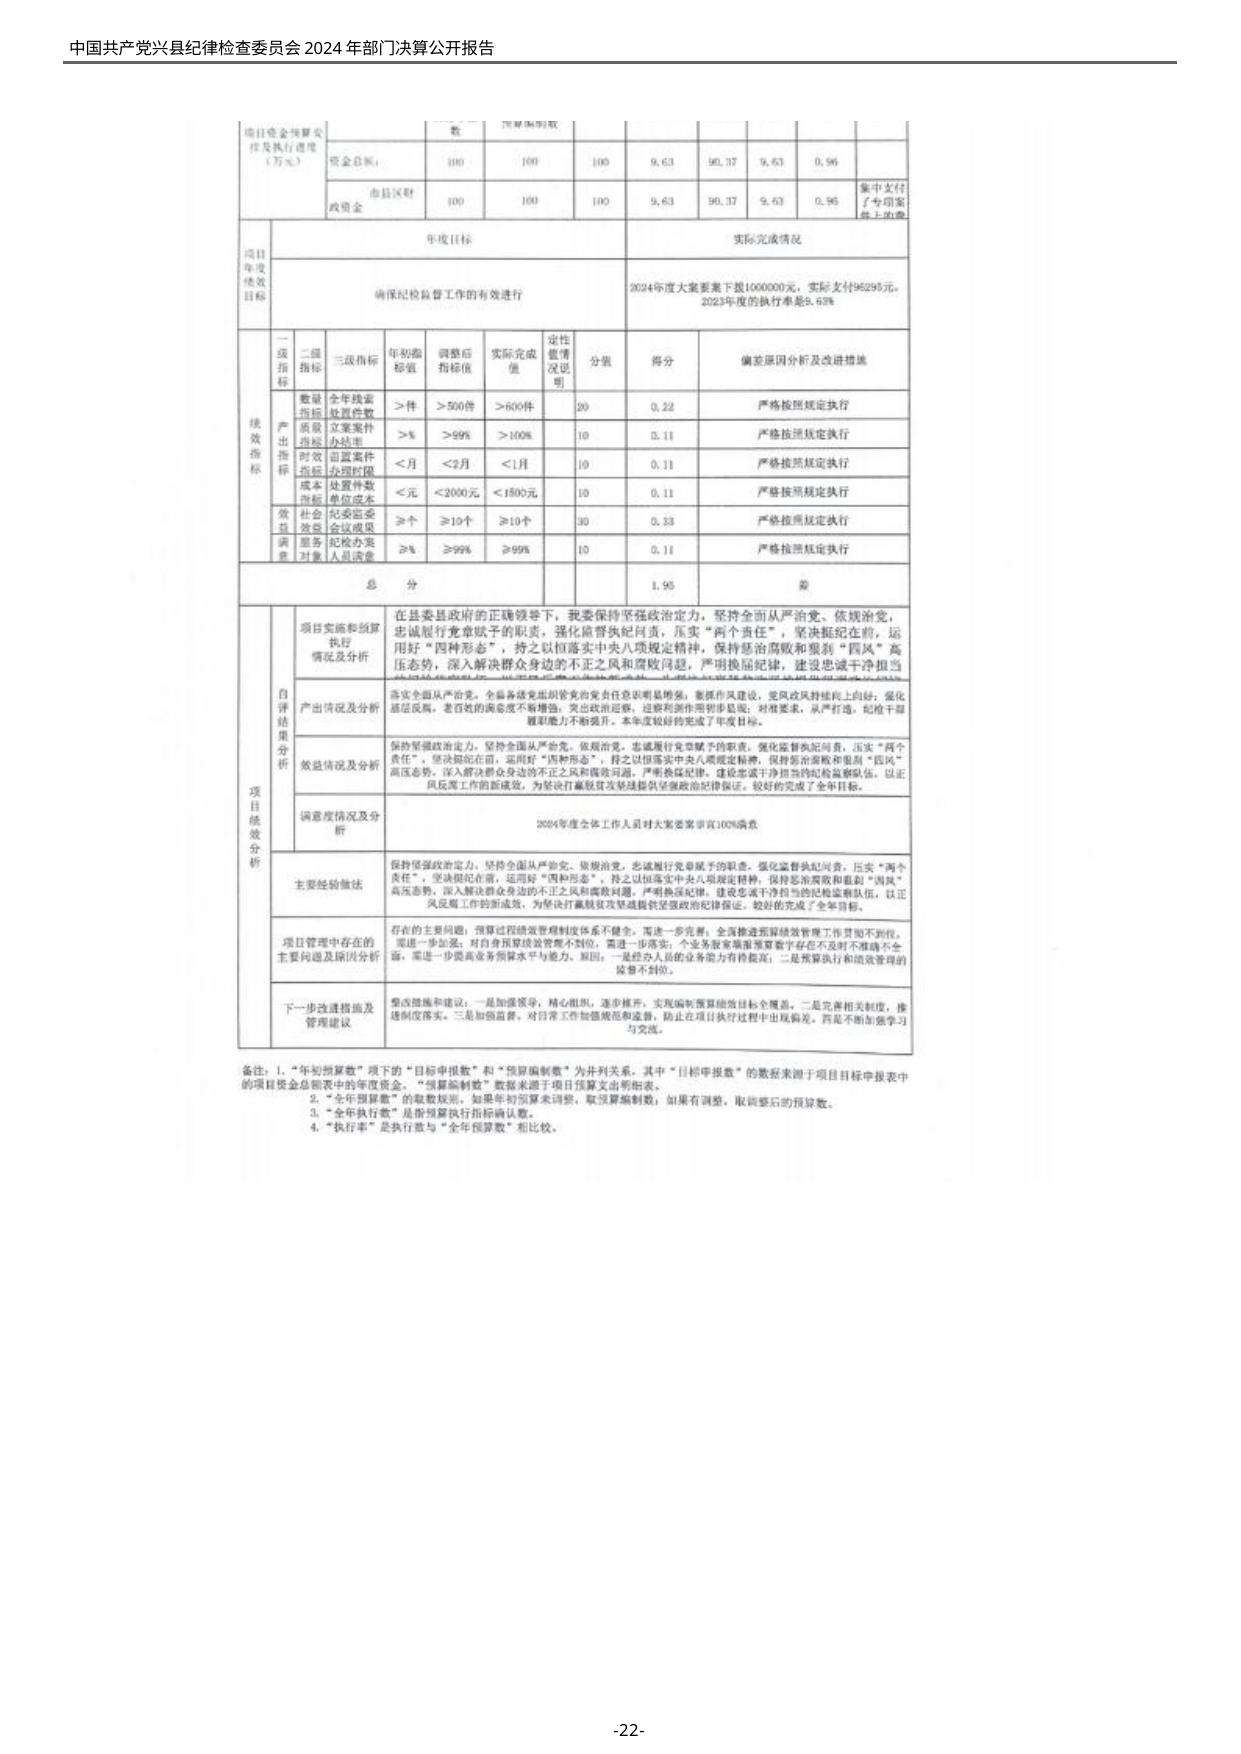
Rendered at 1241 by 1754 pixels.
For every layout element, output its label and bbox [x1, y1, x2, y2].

picture [125, 121, 1117, 1182]
